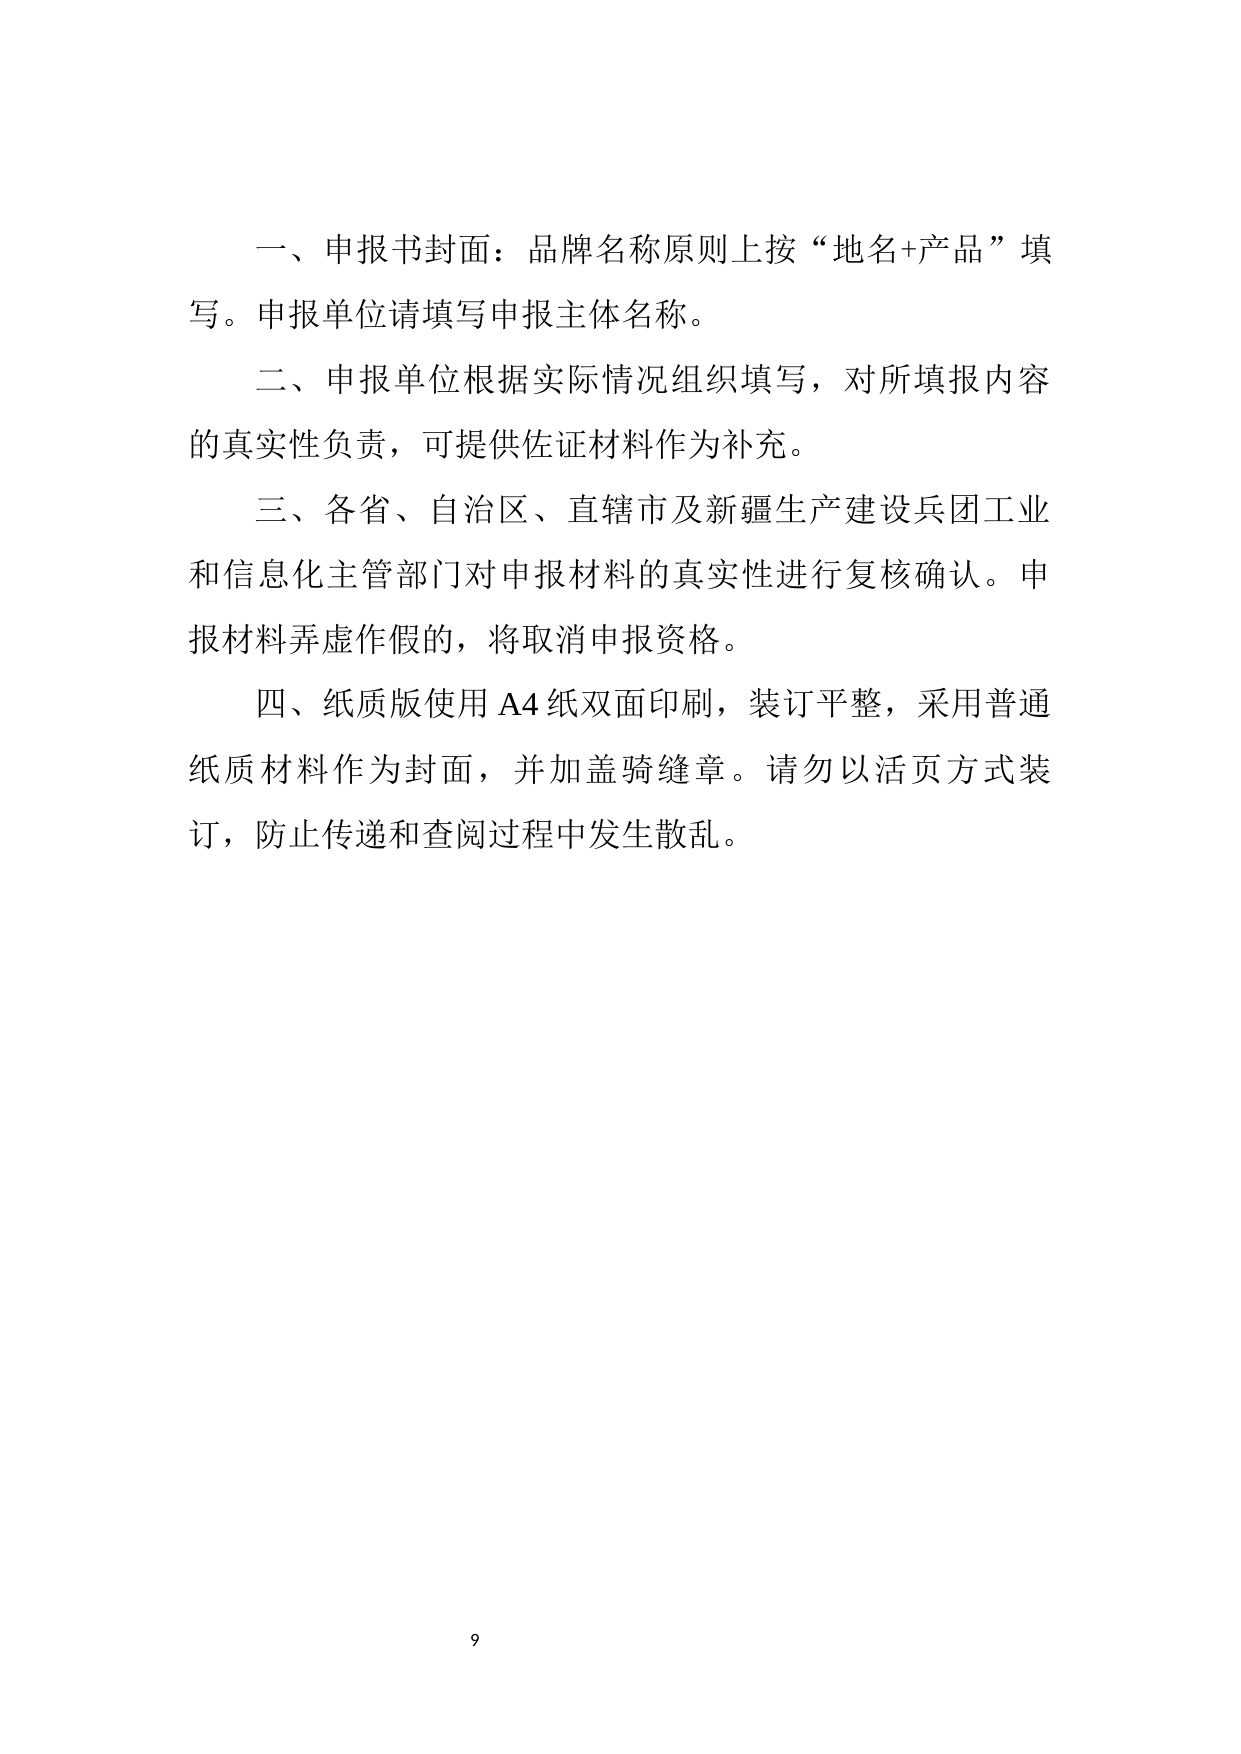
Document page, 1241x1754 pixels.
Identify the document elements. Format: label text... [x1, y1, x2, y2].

text 二、申报单位根据实际情况组织填写，对所填报内容的真实性负责，可提供佐证材料作为补充。 [187, 345, 1053, 475]
text 一、申报书封面：品牌名称原则上按“地名+产品”填写。申报单位请填写申报主体名称。 [187, 215, 1053, 345]
text 三、各省、自治区、直辖市及新疆生产建设兵团工业和信息化主管部门对申报材料的真实性进行复核确认。申报材料弄虚作假的，将取消申报资格。 [187, 475, 1053, 670]
text 四、纸质版使用A4纸双面印刷，装订平整，采用普通纸质材料作为封面，并加盖骑缝章。请勿以活页方式装订，防止传递和查阅过程中发生散乱。 [187, 670, 1053, 865]
